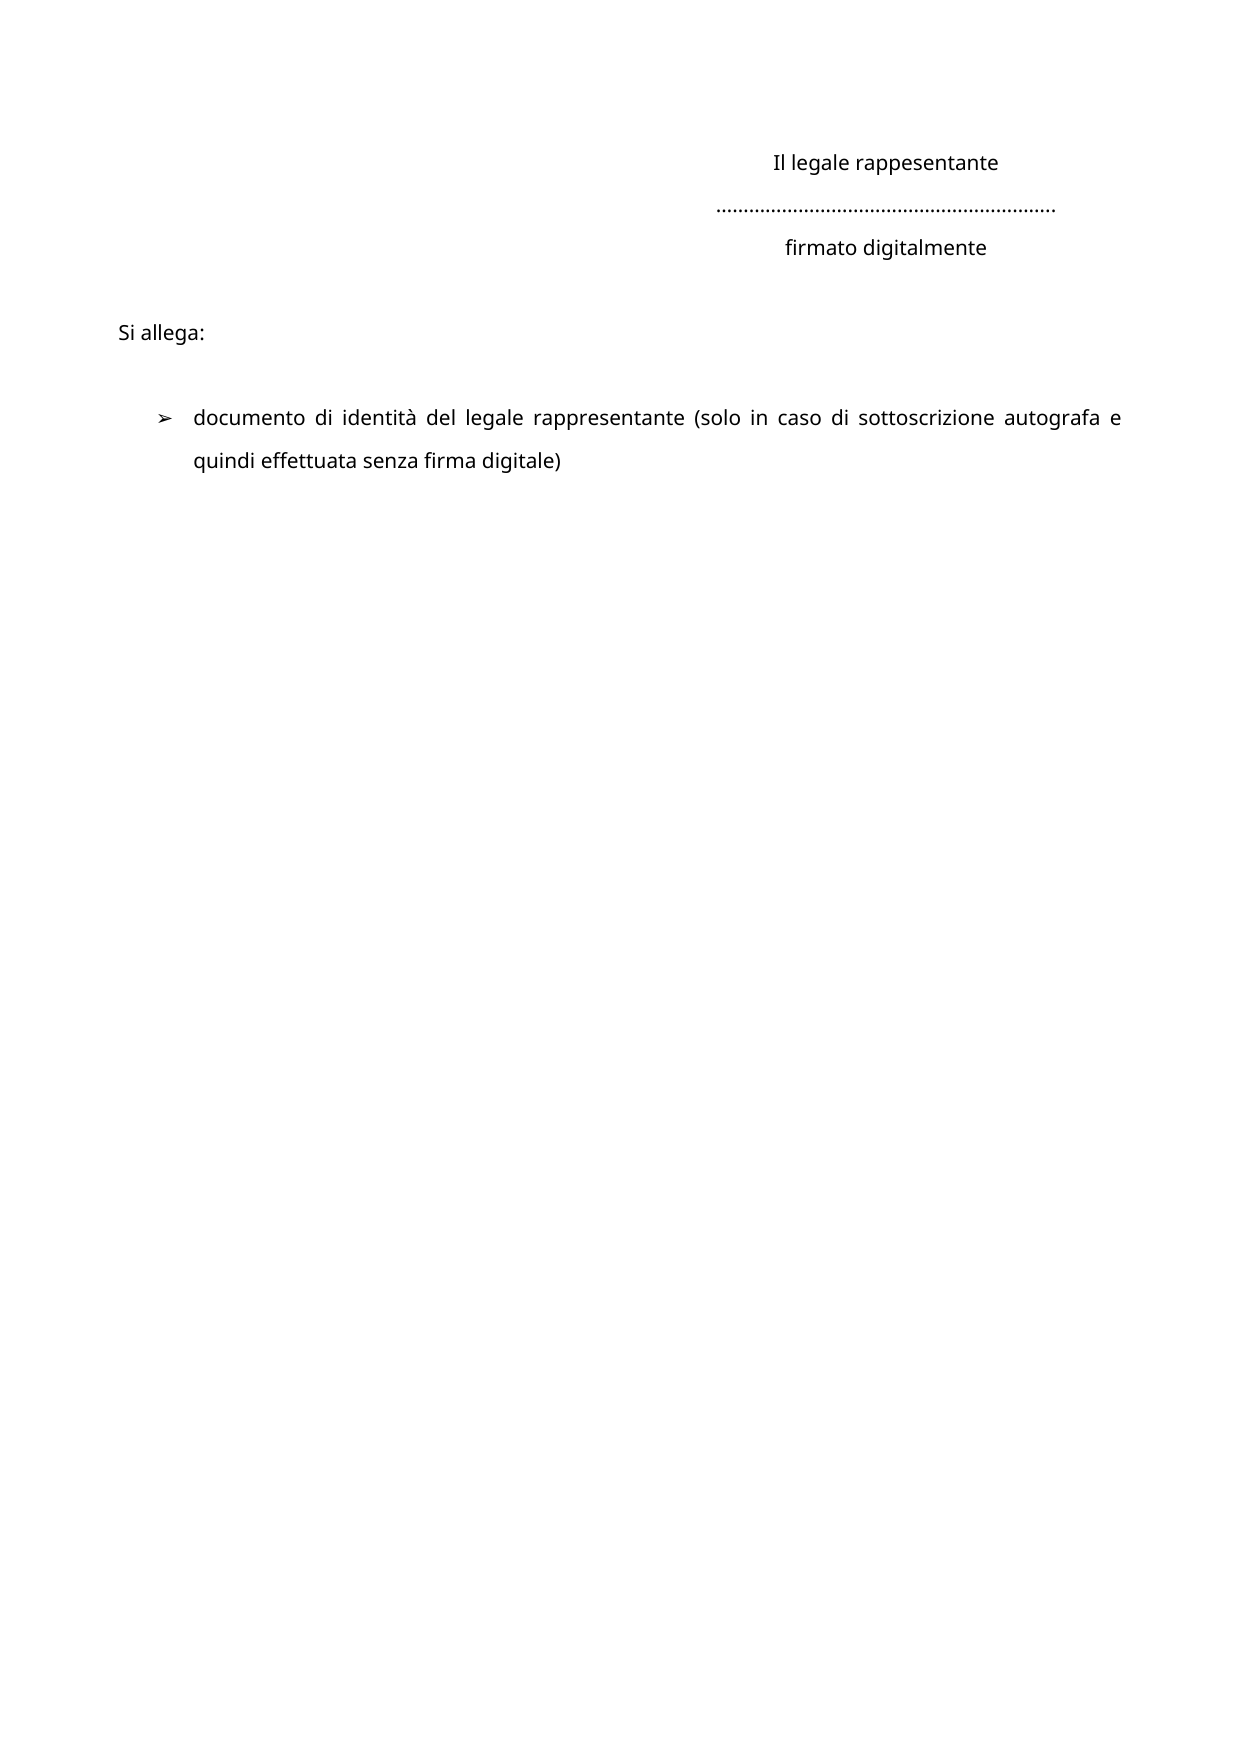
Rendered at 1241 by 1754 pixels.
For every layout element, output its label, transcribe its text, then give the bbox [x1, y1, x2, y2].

list documento di identità del legale rappresentante (solo in caso di sottoscrizione autografa e quindi effettuata senza firma digitale) [156, 403, 1122, 474]
text firmato digitalmente [650, 233, 1122, 261]
text Il legale rappesentante [650, 148, 1122, 176]
text …………………………………………………….. [650, 190, 1122, 219]
text Si allega: [118, 318, 1122, 346]
